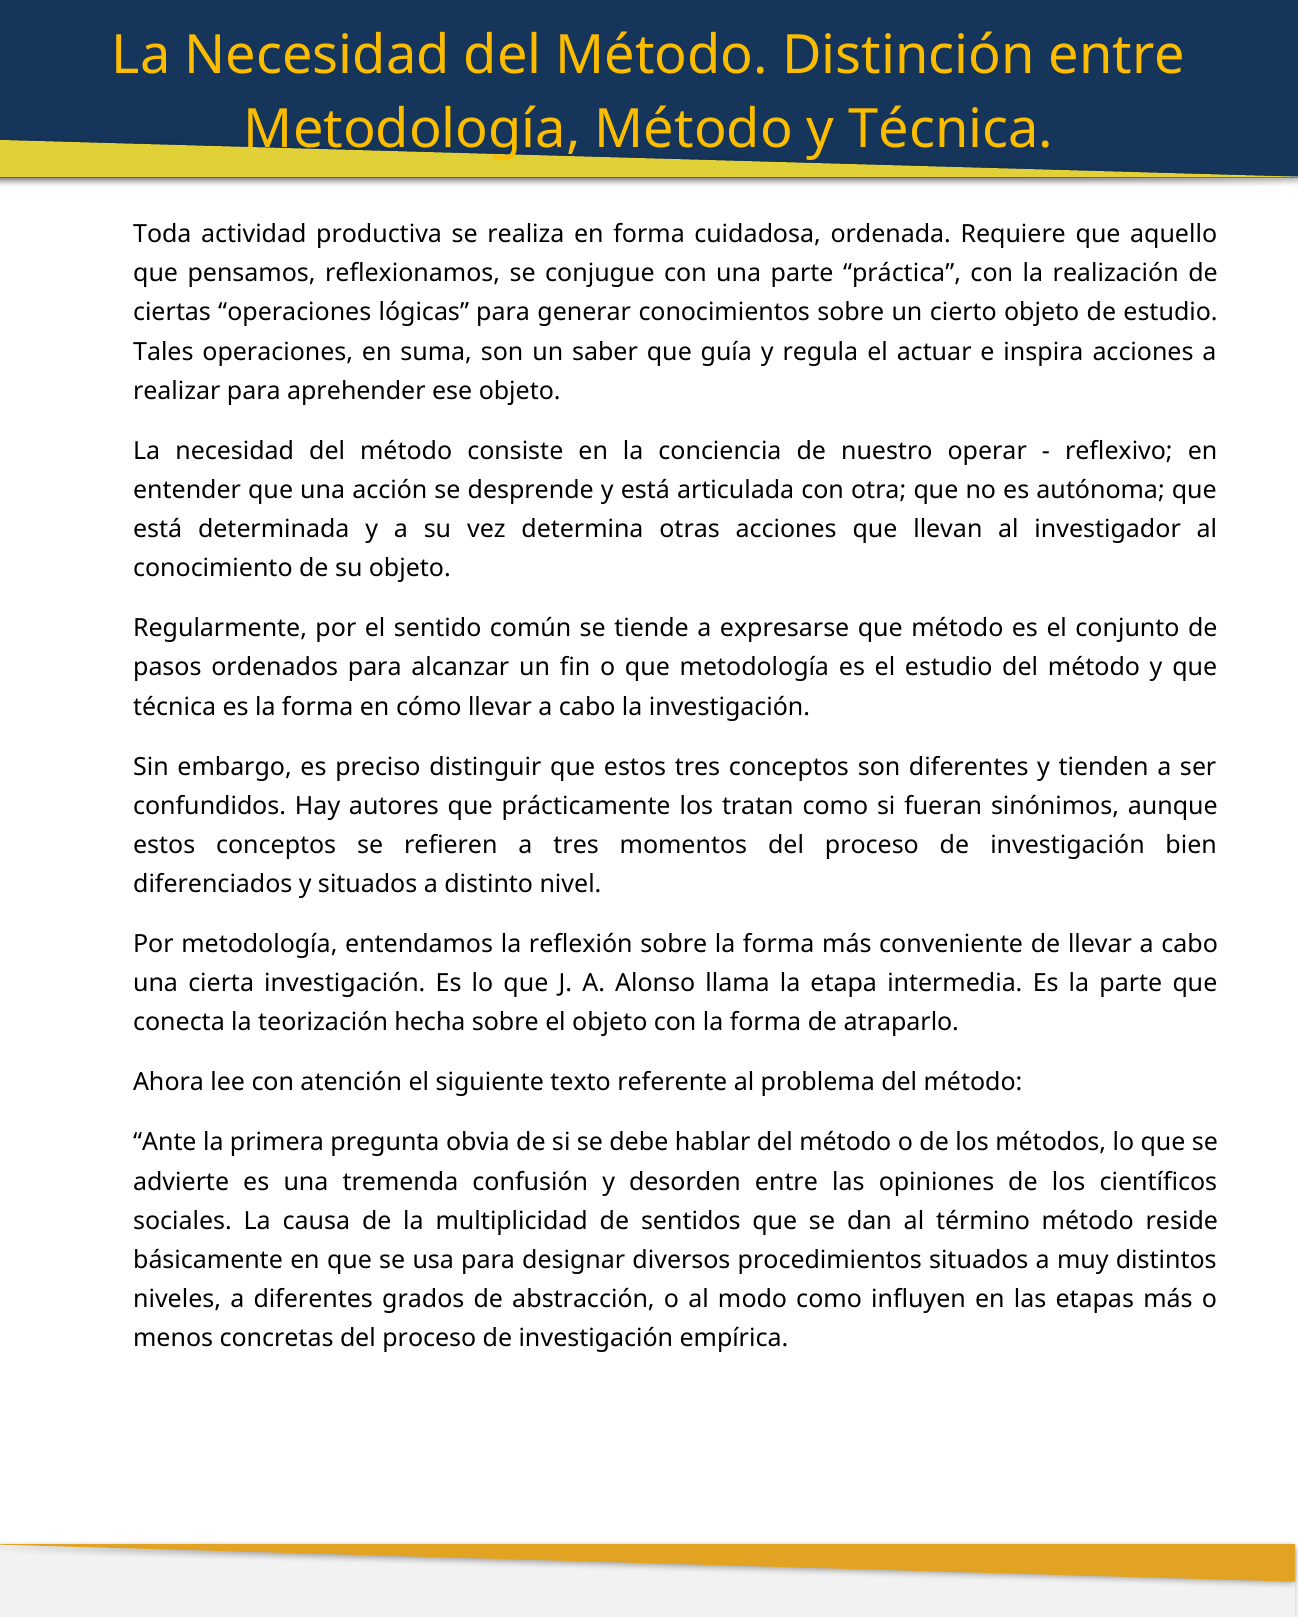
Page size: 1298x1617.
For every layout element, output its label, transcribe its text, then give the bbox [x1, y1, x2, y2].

text Toda actividad productiva se realiza en forma cuidadosa, ordenada. Requiere que aquello que pensamos, reflexionamos, se conjugue con una parte “práctica”, con la realización de ciertas “operaciones lógicas” para generar conocimientos sobre un cierto objeto de estudio. Tales operaciones, en suma, son un saber que guía y regula el actuar e inspira acciones a realizar para aprehender ese objeto. [133, 216, 1219, 406]
text Regularmente, por el sentido común se tiende a expresarse que método es el conjunto de pasos ordenados para alcanzar un fin o que metodología es el estudio del método y que técnica es la forma en cómo llevar a cabo la investigación. [133, 610, 1219, 722]
text La necesidad del método consiste en la conciencia de nuestro operar - reflexivo; en entender que una acción se desprende y está articulada con otra; que no es autónoma; que está determinada y a su vez determina otras acciones que llevan al investigador al conocimiento de su objeto. [133, 432, 1219, 584]
text “Ante la primera pregunta obvia de si se debe hablar del método o de los métodos, lo que se advierte es una tremenda confusión y desorden entre las opiniones de los científicos sociales. La causa de la multiplicidad de sentidos que se dan al término método reside básicamente en que se usa para designar diversos procedimientos situados a muy distintos niveles, a diferentes grados de abstracción, o al modo como influyen en las etapas más o menos concretas del proceso de investigación empírica. [133, 1124, 1219, 1354]
text Por metodología, entendamos la reflexión sobre la forma más conveniente de llevar a cabo una cierta investigación. Es lo que J. A. Alonso llama la etapa intermedia. Es la parte que conecta la teorización hecha sobre el objeto con la forma de atraparlo. [133, 926, 1219, 1038]
text Ahora lee con atención el siguiente texto referente al problema del método: [133, 1064, 1219, 1098]
text Sin embargo, es preciso distinguir que estos tres conceptos son diferentes y tienden a ser confundidos. Hay autores que prácticamente los tratan como si fueran sinónimos, aunque estos conceptos se refieren a tres momentos del proceso de investigación bien diferenciados y situados a distinto nivel. [133, 748, 1219, 900]
